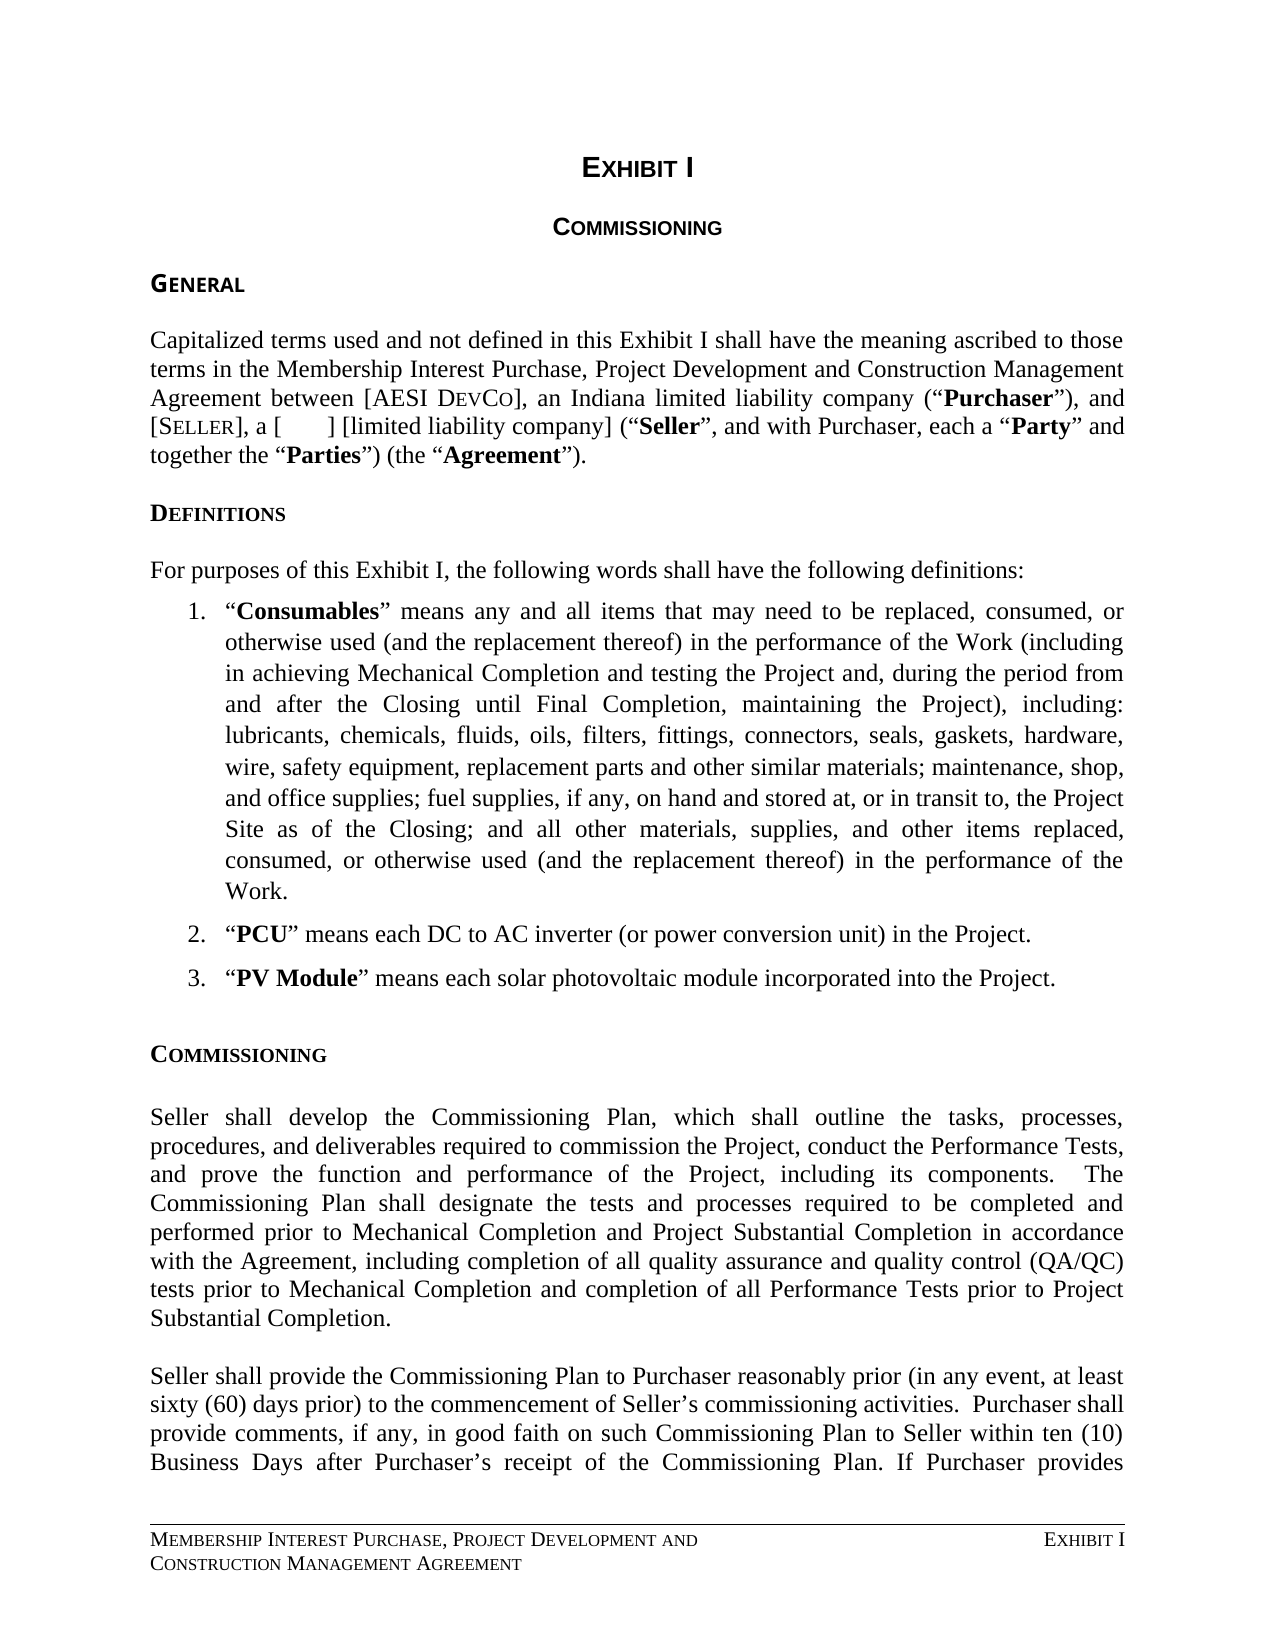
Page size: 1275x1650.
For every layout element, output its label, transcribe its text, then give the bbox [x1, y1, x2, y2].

list “PCU” means each DC to AC inverter (or power conversion unit) in the Project. [187, 919, 1125, 948]
text Commissioning [150, 1039, 1125, 1068]
text For purposes of this Exhibit I, the following words shall have the following definitions: [150, 555, 1125, 584]
text General [150, 266, 1125, 300]
text Commissioning [150, 212, 1125, 241]
list “Consumables” means any and all items that may need to be replaced, consumed, or otherwise used (and the replacement thereof) in the performance of the Work (including in achieving Mechanical Completion and testing the Project and, during the period from and after the Closing until Final Completion, maintaining the Project), including: lubricants, chemicals, fluids, oils, filters, fittings, connectors, seals, gaskets, hardware, wire, safety equipment, replacement parts and other similar materials; maintenance, shop, and office supplies; fuel supplies, if any, on hand and stored at, or in transit to, the Project Site as of the Closing; and all other materials, supplies, and other items replaced, consumed, or otherwise used (and the replacement thereof) in the performance of the Work. [187, 596, 1125, 904]
text Seller shall develop the Commissioning Plan, which shall outline the tasks, processes, procedures, and deliverables required to commission the Project, conduct the Performance Tests, and prove the function and performance of the Project, including its components. The Commissioning Plan shall designate the tests and processes required to be completed and performed prior to Mechanical Completion and Project Substantial Completion in accordance with the Agreement, including completion of all quality assurance and quality control (QA/QC) tests prior to Mechanical Completion and completion of all Performance Tests prior to Project Substantial Completion. [150, 1102, 1125, 1332]
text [150, 1361, 1125, 1476]
text Definitions [150, 498, 1125, 526]
text Exhibit I [150, 150, 1125, 183]
list “PV Module” means each solar photovoltaic module incorporated into the Project. [187, 963, 1125, 992]
text Capitalized terms used and not defined in this Exhibit I shall have the meaning ascribed to those terms in the Membership Interest Purchase, Project Development and Construction Management Agreement between [AESI DevCo], an Indiana limited liability company (“Purchaser”), and [Seller], a [ ] [limited liability company] (“Seller”, and with Purchaser, each a “Party” and together the “Parties”) (the “Agreement”). [150, 325, 1125, 469]
